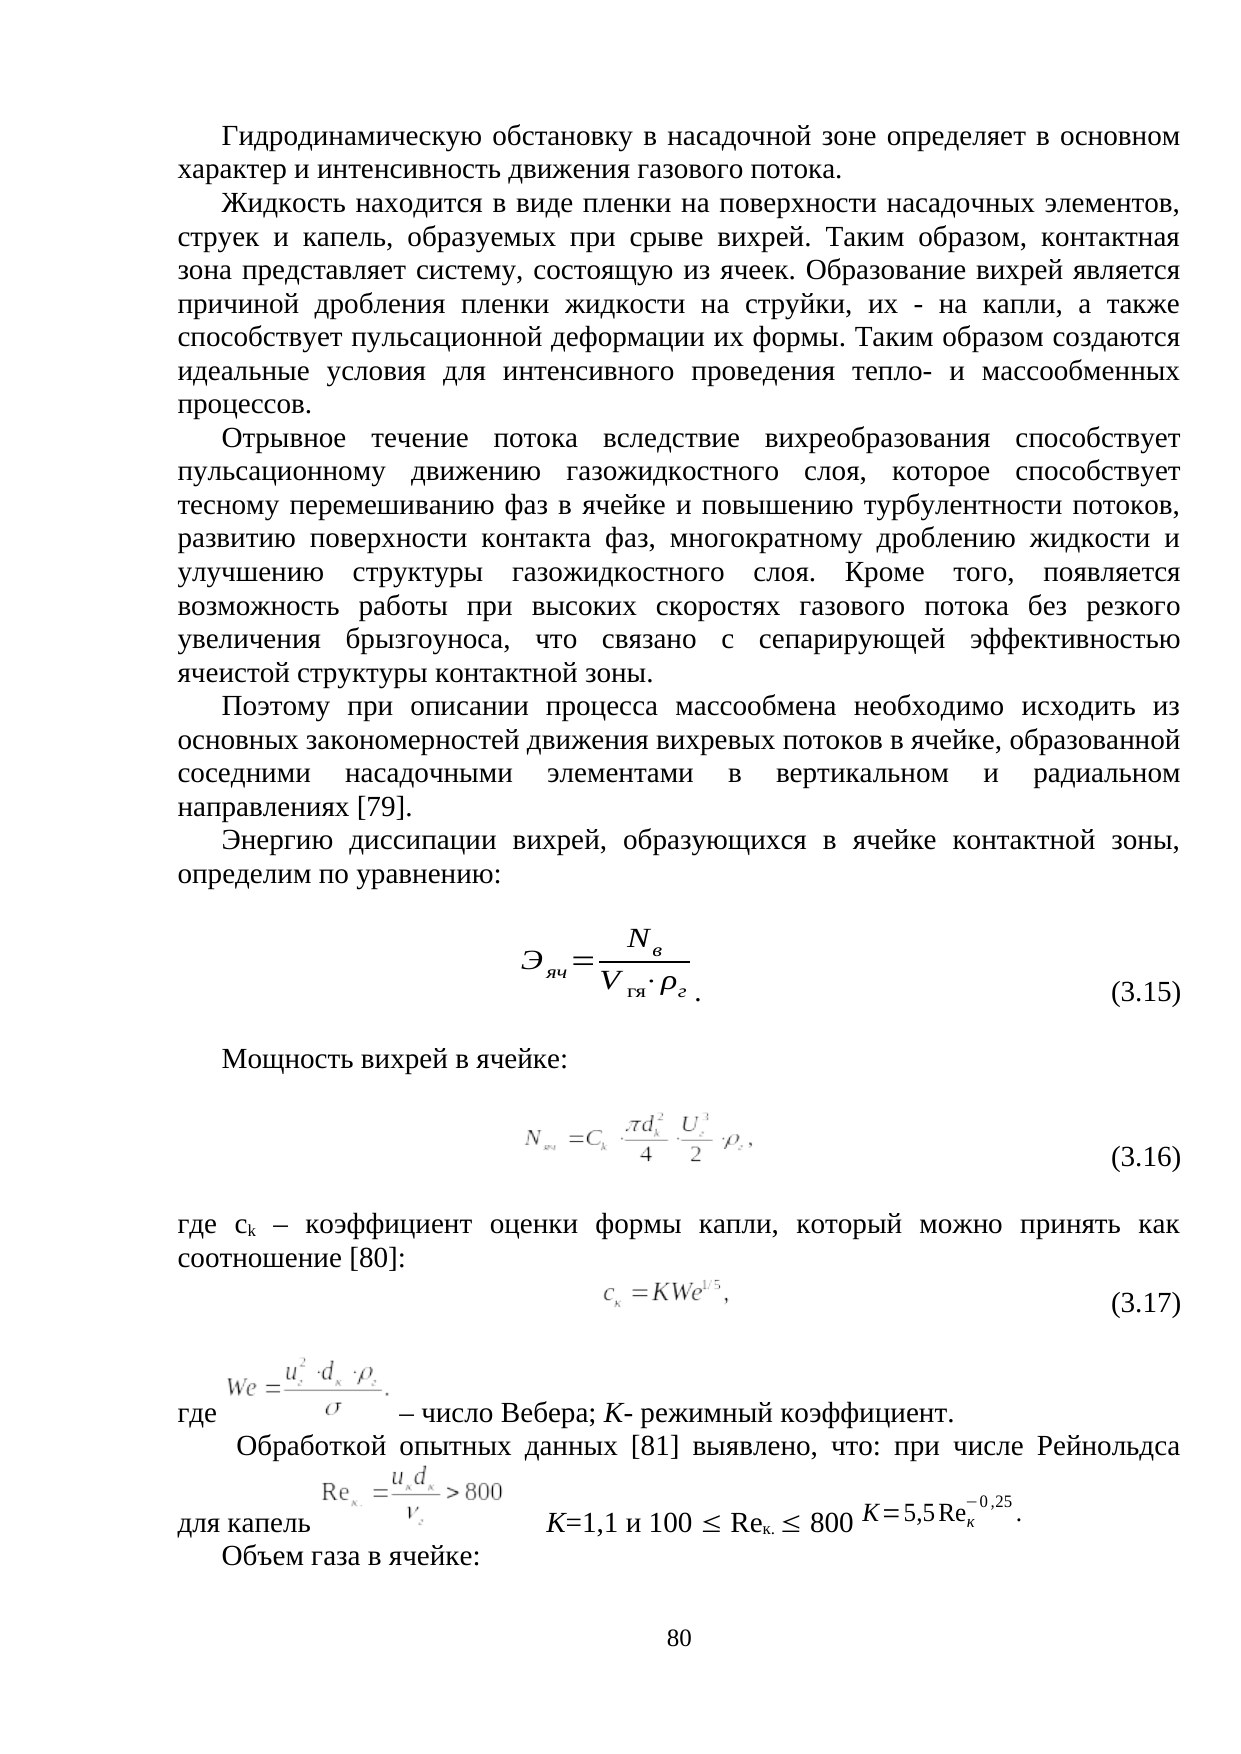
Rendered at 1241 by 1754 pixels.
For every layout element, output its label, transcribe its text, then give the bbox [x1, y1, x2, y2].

text Поэтому при описании процесса массообмена необходимо исходить из основных закономерностей движения вихревых потоков в ячейке, образованной соседними насадочными элементами в вертикальном и радиальном направлениях [79]. [177, 688, 1181, 822]
text (3.16) [177, 1108, 1181, 1173]
text . (3.15) [177, 923, 1181, 1007]
text где ck – коэффициент оценки формы капли, который можно принять как соотношение [80]: [177, 1206, 1181, 1273]
text Гидродинамическую обстановку в насадочной зоне определяет в основном характер и интенсивность движения газового потока. [177, 118, 1181, 185]
text Энергию диссипации вихрей, образующихся в ячейке контактной зоны, определим по уравнению: [177, 822, 1181, 889]
text Отрывное течение потока вследствие вихреобразования способствует пульсационному движению газожидкостного слоя, которое способствует тесному перемешиванию фаз в ячейке и повышению турбулентности потоков, развитию поверхности контакта фаз, многократному дроблению жидкости и улучшению структуры газожидкостного слоя. Кроме того, появляется возможность работы при высоких скоростях газового потока без резкого увеличения брызгоуноса, что связано с сепарирующей эффективностью ячеистой структуры контактной зоны. [177, 420, 1181, 688]
text Объем газа в ячейке: [177, 1538, 1181, 1572]
text Мощность вихрей в ячейке: [177, 1041, 1181, 1074]
text Жидкость находится в виде пленки на поверхности насадочных элементов, струек и капель, образуемых при срыве вихрей. Таким образом, контактная зона представляет систему, состоящую из ячеек. Образование вихрей является причиной дробления пленки жидкости на струйки, их - на капли, а также способствует пульсационной деформации их формы. Таким образом создаются идеальные условия для интенсивного проведения тепло- и массообменных процессов. [177, 185, 1181, 420]
text где – число Вебера; K- режимный коэффициент. [177, 1352, 1181, 1428]
text (3.17) [402, 1273, 1181, 1318]
text Обработкой опытных данных [81] выявлено, что: при числе Рейнольдса для капель K=1,1 и 100 Reк. 800 [177, 1428, 1181, 1538]
